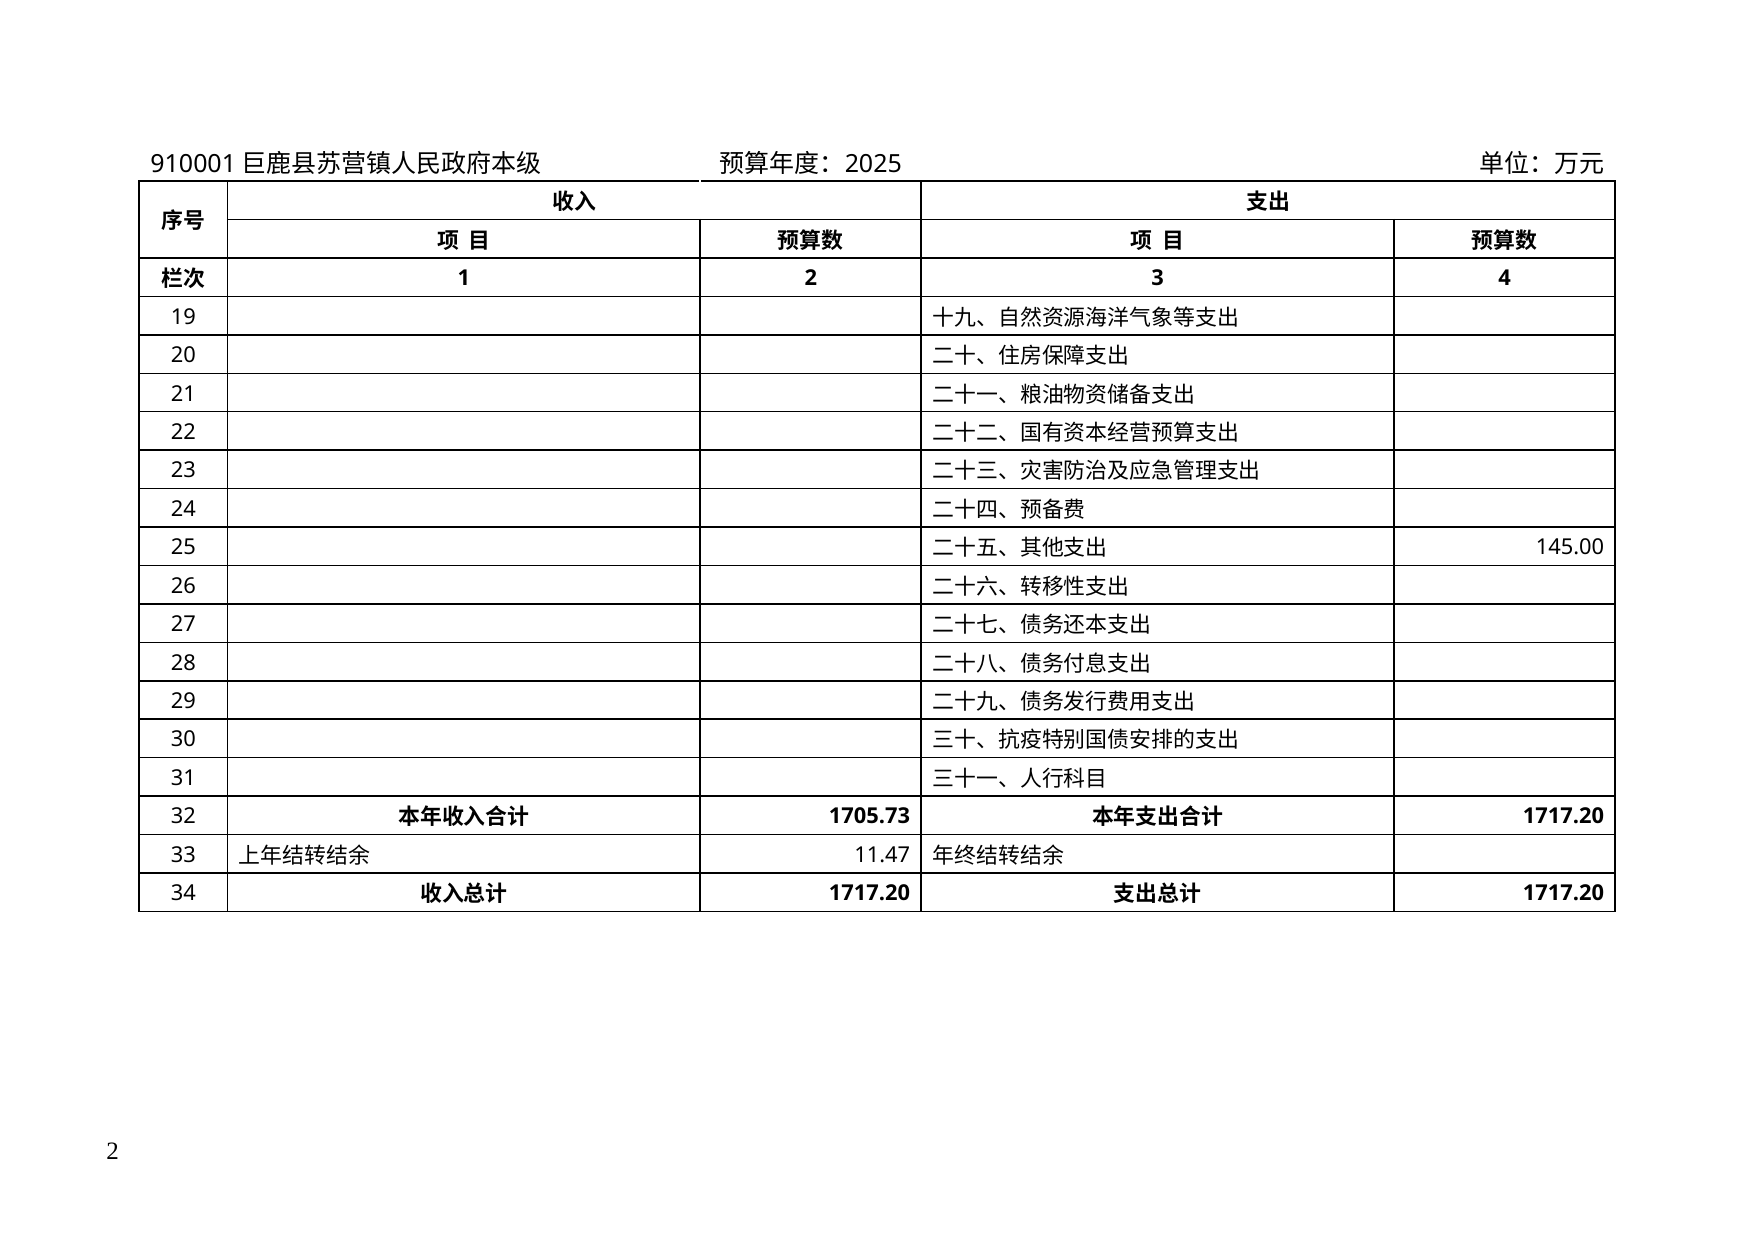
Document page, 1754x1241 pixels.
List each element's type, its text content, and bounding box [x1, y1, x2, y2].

table_cell 栏次 [140, 259, 227, 296]
table_cell 26 [140, 566, 227, 603]
table_cell 34 [140, 874, 227, 911]
table_cell 本年收入合计 [228, 797, 699, 834]
table_cell 二十九、债务发行费用支出 [922, 682, 1393, 718]
table_cell [1395, 412, 1614, 449]
table_cell 二十八、债务付息支出 [922, 643, 1393, 680]
table_cell [228, 297, 699, 334]
table_cell 21 [140, 374, 227, 411]
table_cell 二十七、债务还本支出 [922, 605, 1393, 641]
table_cell 十九、自然资源海洋气象等支出 [922, 297, 1393, 334]
table_header 预算年度：2025 [701, 143, 920, 180]
table_cell [1395, 605, 1614, 641]
table_cell 2 [701, 259, 920, 296]
table_cell [701, 605, 920, 641]
table_cell 1705.73 [701, 797, 920, 834]
table_cell 1 [228, 259, 699, 296]
table_cell 二十二、国有资本经营预算支出 [922, 412, 1393, 449]
table_cell 31 [140, 758, 227, 795]
table_cell [701, 297, 920, 334]
table_cell 支出总计 [922, 874, 1393, 911]
table_cell 32 [140, 797, 227, 834]
table_cell [1395, 682, 1614, 718]
table_cell 25 [140, 528, 227, 564]
table_cell [1395, 374, 1614, 411]
table_cell 序号 [140, 182, 227, 257]
table_cell 支出 [922, 182, 1614, 219]
table_cell 29 [140, 682, 227, 718]
table_cell [1395, 489, 1614, 526]
table_cell [701, 412, 920, 449]
table_cell [701, 528, 920, 564]
table_cell 23 [140, 451, 227, 488]
table_cell [701, 451, 920, 488]
table_cell 1717.20 [1395, 874, 1614, 911]
table_cell [228, 605, 699, 641]
table_cell [228, 528, 699, 564]
table_cell [228, 336, 699, 372]
table_cell [228, 682, 699, 718]
table_cell [228, 758, 699, 795]
table_cell 二十、住房保障支出 [922, 336, 1393, 372]
table_cell [228, 451, 699, 488]
table_cell 1717.20 [1395, 797, 1614, 834]
table_cell 收入总计 [228, 874, 699, 911]
table_cell 145.00 [1395, 528, 1614, 564]
table_cell [701, 758, 920, 795]
table_cell [1395, 297, 1614, 334]
table_cell [228, 566, 699, 603]
table_cell 三十一、人行科目 [922, 758, 1393, 795]
table_cell 项 目 [922, 220, 1393, 257]
table_cell [228, 643, 699, 680]
table_cell 1717.20 [701, 874, 920, 911]
table_cell 预算数 [701, 220, 920, 257]
table_cell 二十四、预备费 [922, 489, 1393, 526]
table_cell 年终结转结余 [922, 835, 1393, 872]
table_cell [228, 489, 699, 526]
table_cell [1395, 451, 1614, 488]
table_header 单位：万元 [922, 143, 1614, 180]
table_cell 二十六、转移性支出 [922, 566, 1393, 603]
table_cell 22 [140, 412, 227, 449]
table_cell 19 [140, 297, 227, 334]
table_cell [1395, 758, 1614, 795]
table_cell 20 [140, 336, 227, 372]
table_cell 二十三、灾害防治及应急管理支出 [922, 451, 1393, 488]
table_cell 3 [922, 259, 1393, 296]
table_cell [701, 336, 920, 372]
table_cell 项 目 [228, 220, 699, 257]
table_cell [701, 489, 920, 526]
table_cell [1395, 566, 1614, 603]
table_cell [1395, 643, 1614, 680]
table_cell [228, 374, 699, 411]
table_cell 二十五、其他支出 [922, 528, 1393, 564]
table_cell [701, 374, 920, 411]
table_cell 28 [140, 643, 227, 680]
table_cell 本年支出合计 [922, 797, 1393, 834]
table_cell [228, 412, 699, 449]
table_cell 27 [140, 605, 227, 641]
table_cell 三十、抗疫特别国债安排的支出 [922, 720, 1393, 757]
table_cell [701, 720, 920, 757]
table_cell [701, 643, 920, 680]
table_header 910001巨鹿县苏营镇人民政府本级 [140, 143, 699, 180]
table_cell 收入 [228, 182, 920, 219]
table_cell [701, 566, 920, 603]
table_cell 预算数 [1395, 220, 1614, 257]
table_cell 24 [140, 489, 227, 526]
table_cell [701, 682, 920, 718]
table_cell [1395, 720, 1614, 757]
table_cell [228, 720, 699, 757]
table_cell [1395, 835, 1614, 872]
table_cell 11.47 [701, 835, 920, 872]
table_cell [1395, 336, 1614, 372]
table_cell 30 [140, 720, 227, 757]
table_cell 4 [1395, 259, 1614, 296]
table_cell 33 [140, 835, 227, 872]
table_cell 二十一、粮油物资储备支出 [922, 374, 1393, 411]
table_cell 上年结转结余 [228, 835, 699, 872]
